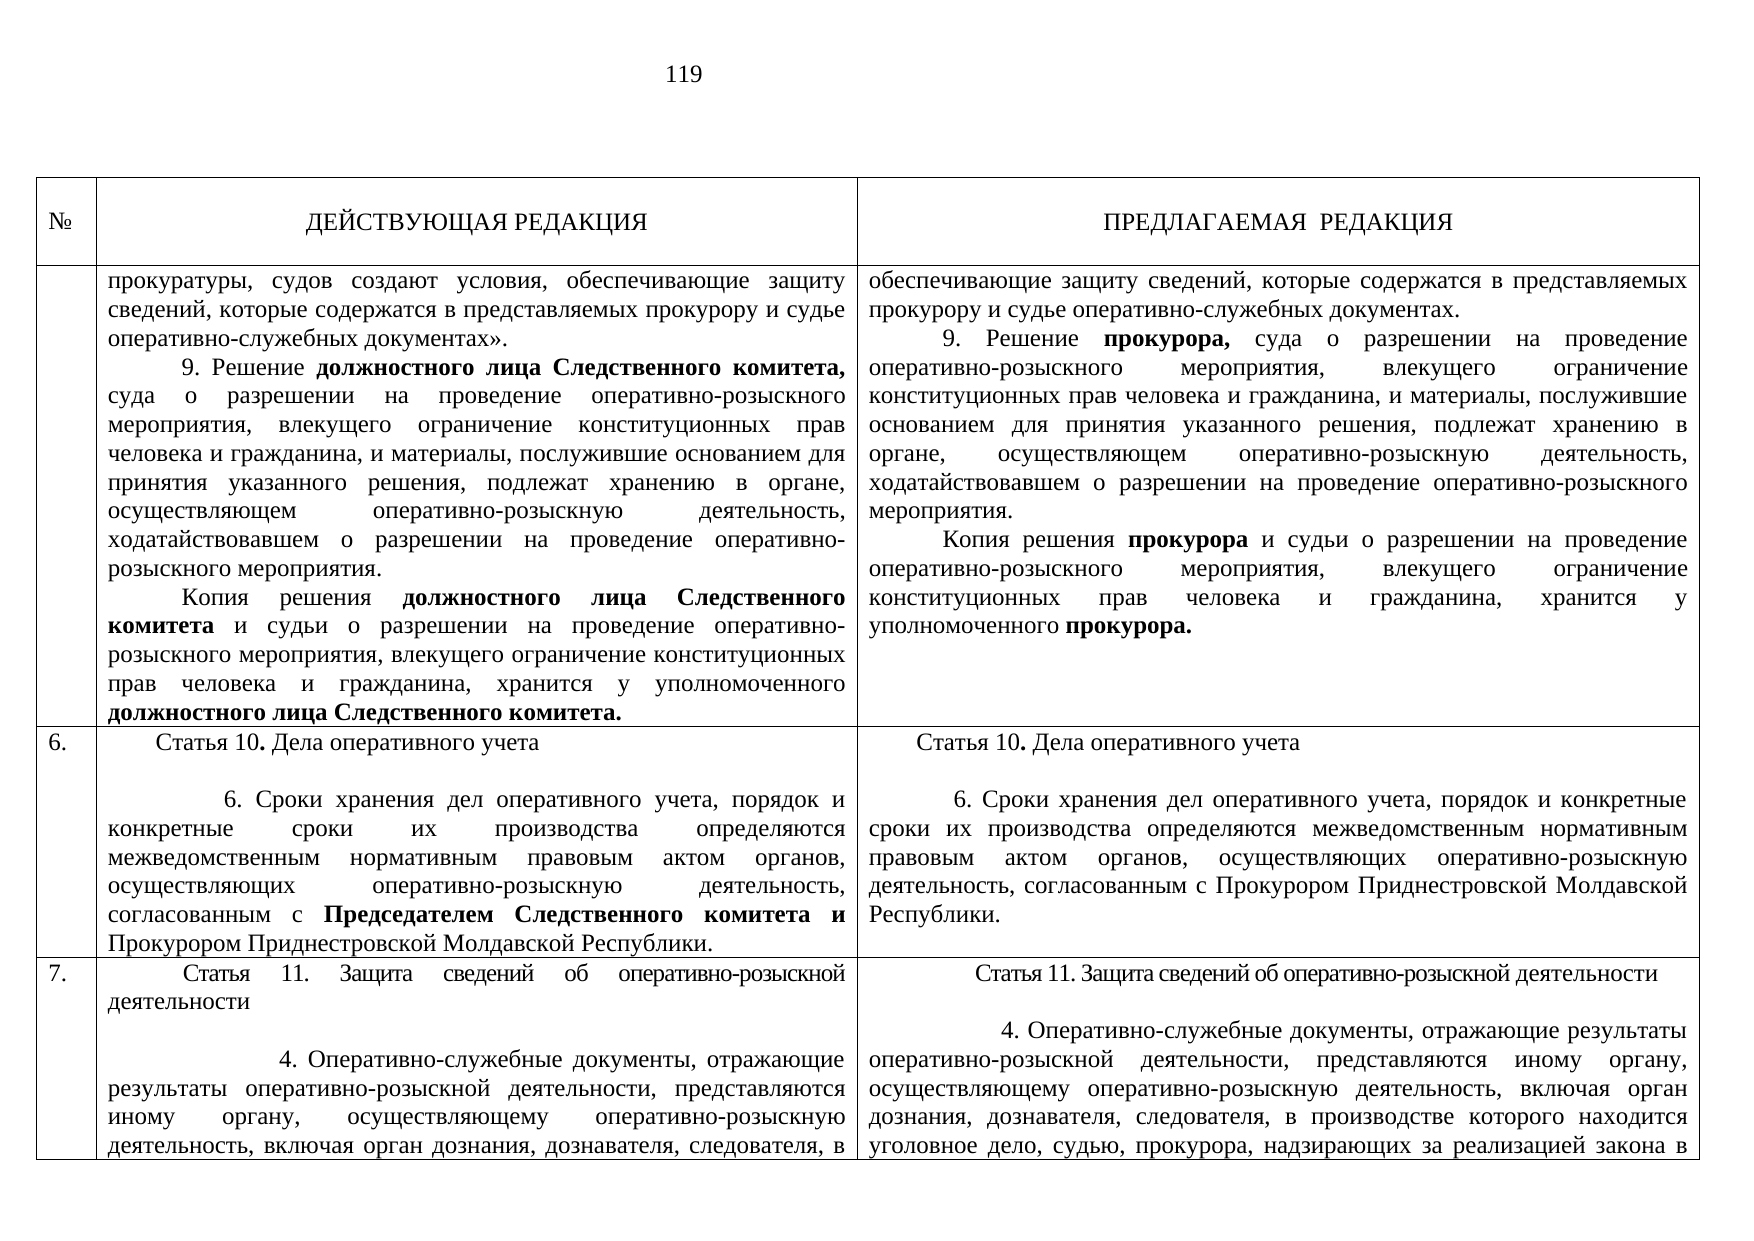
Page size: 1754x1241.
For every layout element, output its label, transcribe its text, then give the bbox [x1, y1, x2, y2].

table_cell 7. [37, 958, 96, 1159]
table_cell 5. [37, 266, 96, 726]
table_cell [97, 266, 857, 726]
table_header ПРЕДЛАГАЕМАЯ РЕДАКЦИЯ [858, 178, 1699, 264]
table_cell 6. [37, 727, 96, 957]
table_cell Статья 10. Дела оперативного учета 6. Сроки хранения дел оперативного учета, порядок и конкретные сроки их производства определяются межведомственным нормативным правовым актом органов, осуществляющих оперативно-розыскную деятельность, согласованным с Прокурором Приднестровской Молдавской Республики. [858, 727, 1699, 957]
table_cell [858, 266, 1699, 726]
table_header № [37, 178, 96, 264]
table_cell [97, 958, 857, 1159]
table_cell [858, 958, 1699, 1159]
table_cell Статья 10. Дела оперативного учета 6. Сроки хранения дел оперативного учета, порядок и конкретные сроки их производства определяются межведомственным нормативным правовым актом органов, осуществляющих оперативно-розыскную деятельность, согласованным с Председателем Следственного комитета и Прокурором Приднестровской Молдавской Республики. [97, 727, 857, 957]
table_header ДЕЙСТВУЮЩАЯ РЕДАКЦИЯ [97, 178, 857, 264]
